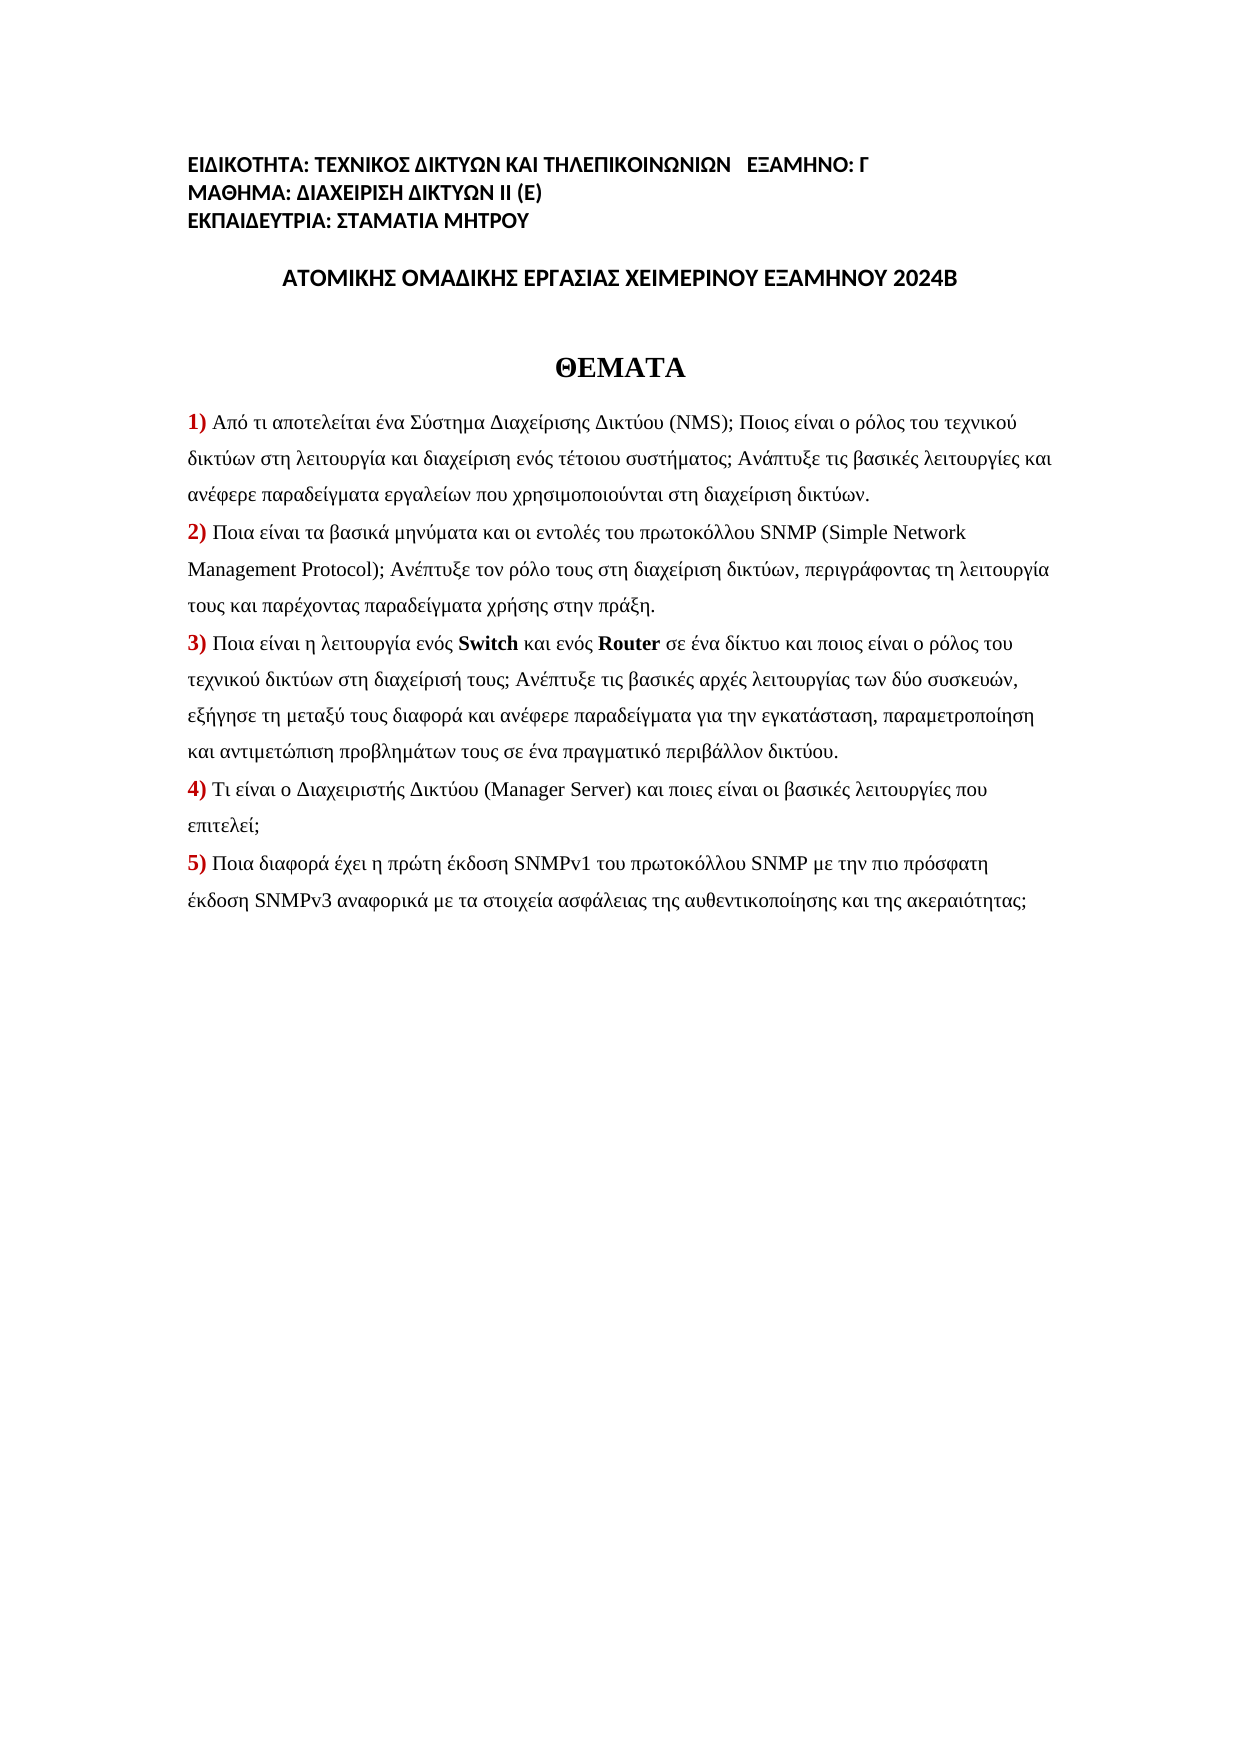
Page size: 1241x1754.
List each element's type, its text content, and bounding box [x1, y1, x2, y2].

text ΜΑΘΗΜΑ: ΔΙΑΧΕΙΡΙΣΗ ΔΙΚΤΥΩΝ ΙΙ (Ε) [187, 178, 1053, 206]
text 1) Από τι αποτελείται ένα Σύστημα Διαχείρισης Δικτύου (NMS); Ποιος είναι ο ρόλος του τεχνικού δικτύων στη λειτουργία και διαχείριση ενός τέτοιου συστήματος; Ανάπτυξε τις βασικές λειτουργίες και ανέφερε παραδείγματα εργαλείων που χρησιμοποιούνται στη διαχείριση δικτύων. [187, 408, 1053, 506]
text 4) Τι είναι ο Διαχειριστής Δικτύου (Manager Server) και ποιες είναι οι βασικές λειτουργίες που επιτελεί; [187, 775, 1053, 837]
text ΕΙΔΙΚΟΤΗΤΑ: ΤΕΧΝΙΚΟΣ ΔΙΚΤΥΩΝ ΚΑΙ ΤΗΛΕΠΙΚΟΙΝΩΝΙΩΝ ΕΞΑΜΗΝΟ: Γ [187, 150, 1053, 178]
text ΘΕΜΑΤΑ [187, 350, 1053, 384]
text ΑΤΟΜΙΚΗΣ ΟΜΑΔΙΚΗΣ ΕΡΓΑΣΙΑΣ ΧΕΙΜΕΡΙΝΟΥ ΕΞΑΜΗΝΟΥ 2024Β [187, 262, 1053, 293]
text 3) Ποια είναι η λειτουργία ενός Switch και ενός Router σε ένα δίκτυο και ποιος είναι ο ρόλος του τεχνικού δικτύων στη διαχείρισή τους; Ανέπτυξε τις βασικές αρχές λειτουργίας των δύο συσκευών, εξήγησε τη μεταξύ τους διαφορά και ανέφερε παραδείγματα για την εγκατάσταση, παραμετροποίηση και αντιμετώπιση προβλημάτων τους σε ένα πραγματικό περιβάλλον δικτύου. [187, 629, 1053, 763]
text 5) Ποια διαφορά έχει η πρώτη έκδοση SNMPv1 του πρωτοκόλλου SNMP με την πιο πρόσφατη έκδοση SNMPv3 αναφορικά με τα στοιχεία ασφάλειας της αυθεντικοποίησης και της ακεραιότητας; [187, 849, 1053, 912]
text ΕΚΠΑΙΔΕΥΤΡΙΑ: ΣΤΑΜΑΤΊΑ ΜΉΤΡΟΥ [187, 206, 1053, 234]
text 2) Ποια είναι τα βασικά μηνύματα και οι εντολές του πρωτοκόλλου SNMP (Simple Network Management Protocol); Ανέπτυξε τον ρόλο τους στη διαχείριση δικτύων, περιγράφοντας τη λειτουργία τους και παρέχοντας παραδείγματα χρήσης στην πράξη. [187, 518, 1053, 617]
